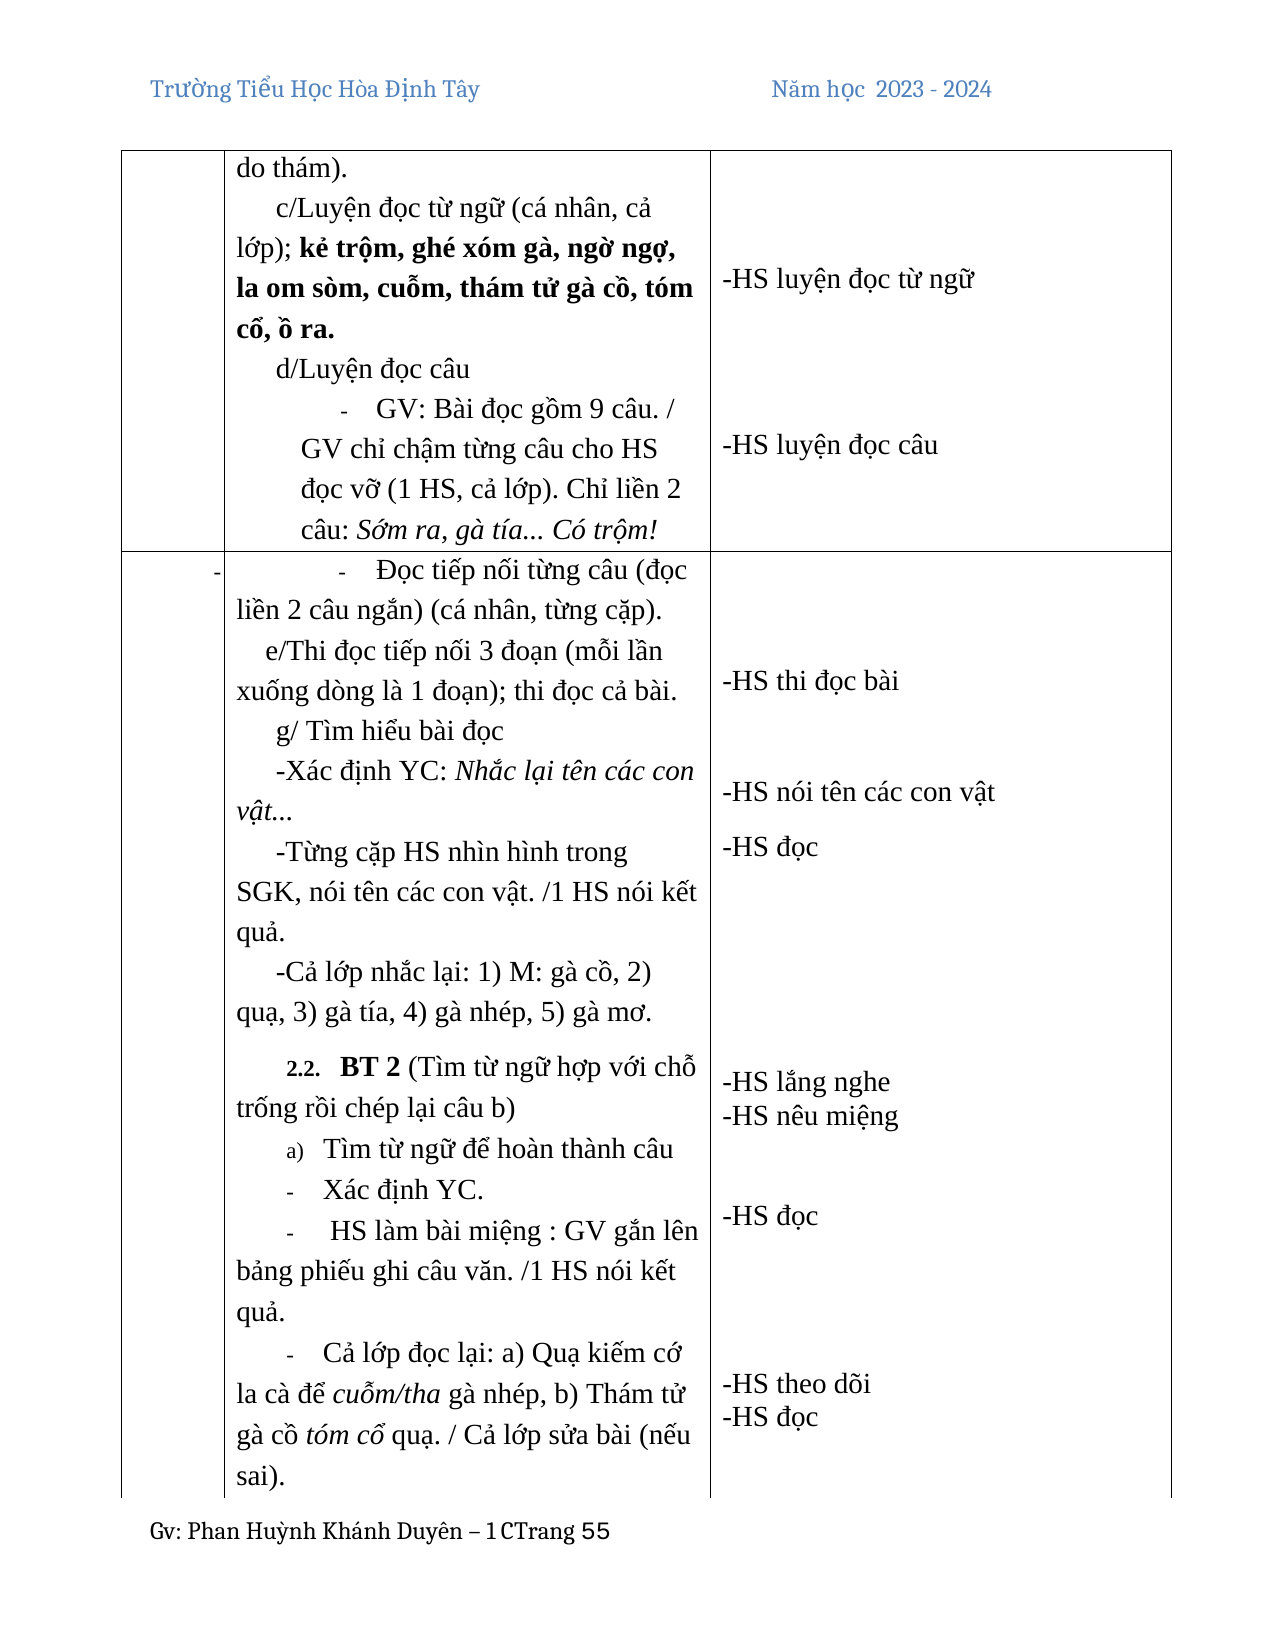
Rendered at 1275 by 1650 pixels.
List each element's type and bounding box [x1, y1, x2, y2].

table_cell [122, 552, 224, 1497]
table_cell [225, 151, 710, 551]
table_cell [711, 151, 1171, 551]
table_cell [225, 552, 710, 1497]
table_cell [122, 151, 224, 551]
table_cell [711, 552, 1171, 1497]
